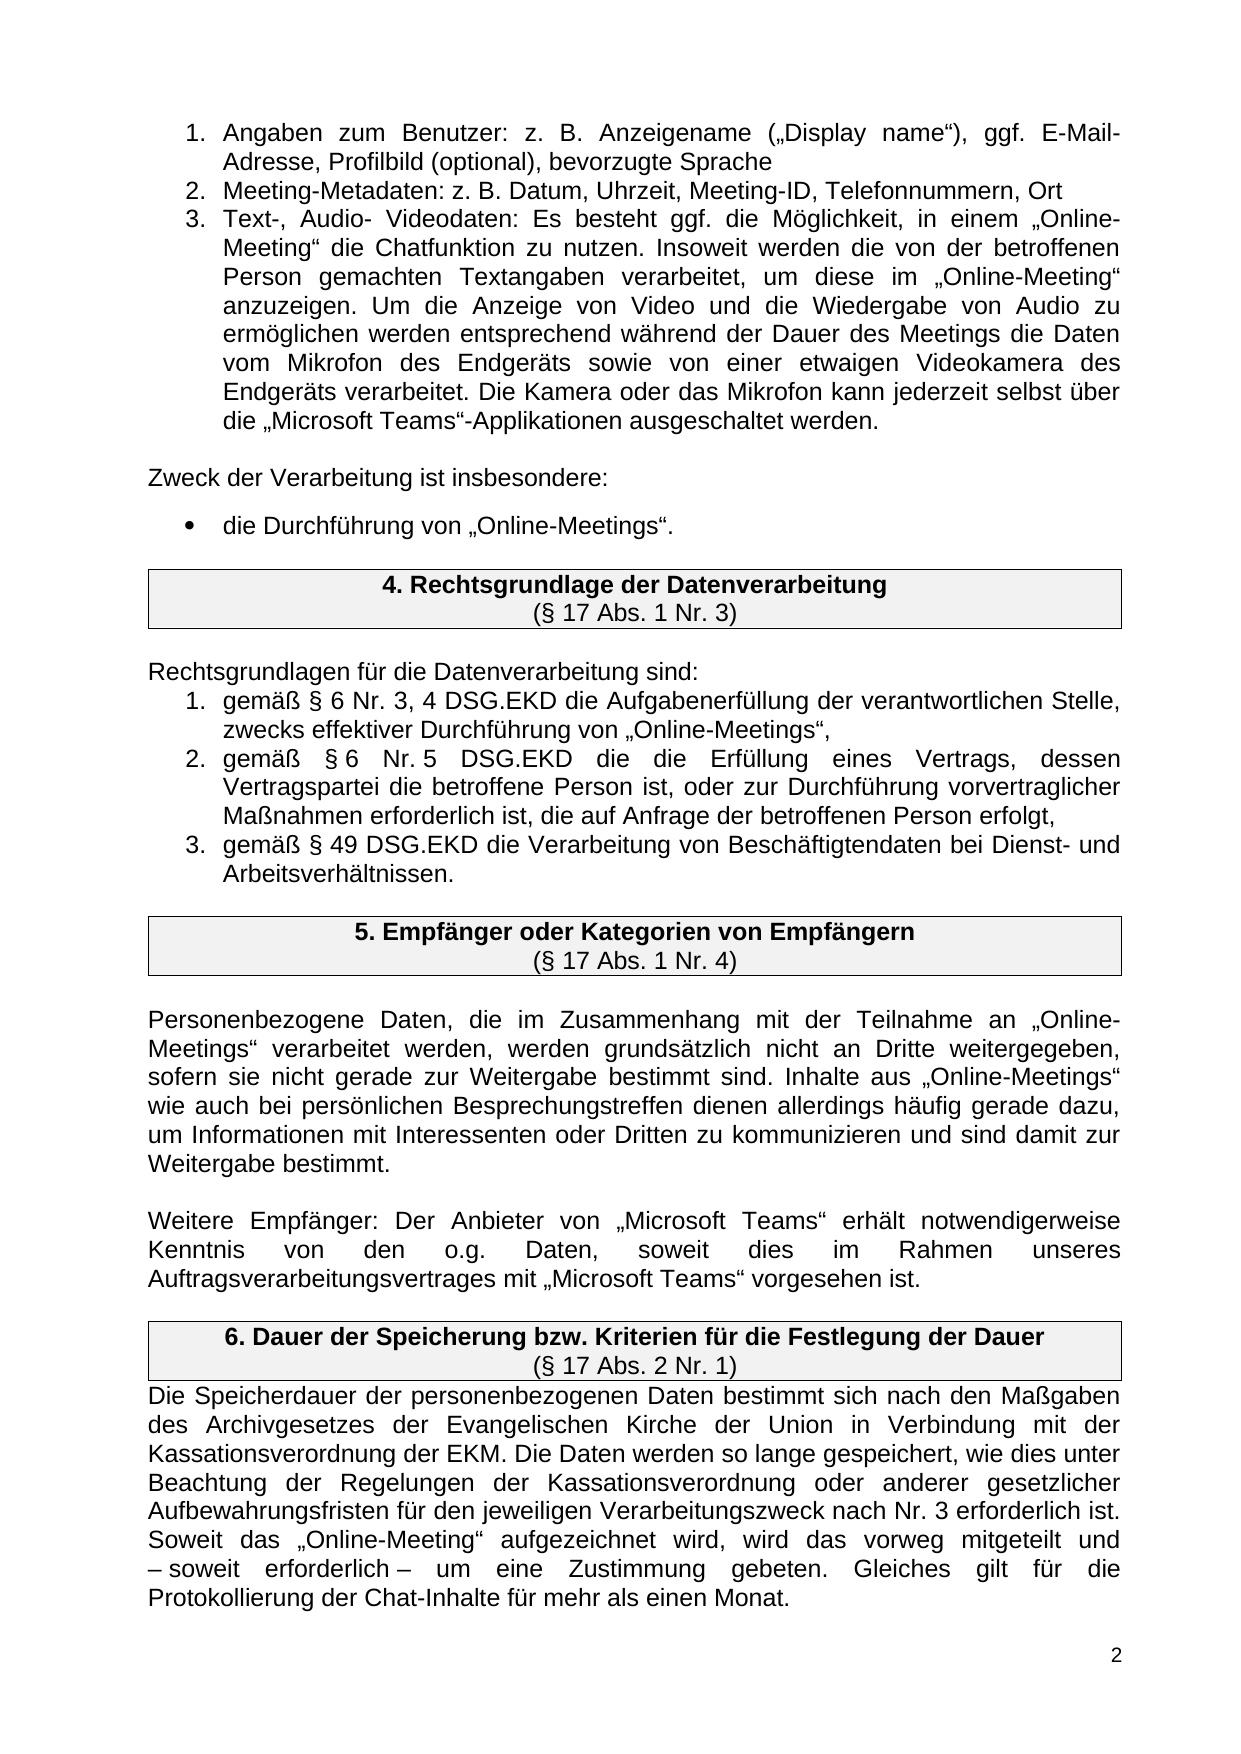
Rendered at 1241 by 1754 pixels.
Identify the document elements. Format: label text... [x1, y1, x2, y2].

table_header 6. Dauer der Speicherung bzw. Kriterien für die Festlegung der Dauer (§ 17 Abs. 2 Nr. 1) [149, 1322, 1121, 1380]
list Meeting-Metadaten: z. B. Datum, Uhrzeit, Meeting-ID, Telefonnummern, Ort [185, 176, 1122, 204]
table_header 5. Empfänger oder Kategorien von Empfängern (§ 17 Abs. 1 Nr. 4) [149, 917, 1121, 975]
list die Durchführung von „Online-Meetings“. [185, 511, 1122, 540]
list gemäß § 6 Nr. 5 DSG.EKD die die Erfüllung eines Vertrags, dessen Vertragspartei die betroffene Person ist, oder zur Durchführung vorvertraglicher Maßnahmen erforderlich ist, die auf Anfrage der betroffenen Person erfolgt, [185, 743, 1122, 830]
list Text-, Audio- Videodaten: Es besteht ggf. die Möglichkeit, in einem „Online-Meeting“ die Chatfunktion zu nutzen. Insoweit werden die von der betroffenen Person gemachten Textangaben verarbeitet, um diese im „Online-Meeting“ anzuzeigen. Um die Anzeige von Video und die Wiedergabe von Audio zu ermöglichen werden entsprechend während der Dauer des Meetings die Daten vom Mikrofon des Endgeräts sowie von einer etwaigen Videokamera des Endgeräts verarbeitet. Die Kamera oder das Mikrofon kann jederzeit selbst über die „Microsoft Teams“-Applikationen ausgeschaltet werden. [185, 204, 1122, 434]
text Rechtsgrundlagen für die Datenverarbeitung sind: [148, 657, 1122, 686]
list gemäß § 6 Nr. 3, 4 DSG.EKD die Aufgabenerfüllung der verantwortlichen Stelle, zwecks effektiver Durchführung von „Online-Meetings“, [185, 686, 1122, 743]
list Angaben zum Benutzer: z. B. Anzeigename („Display name“), ggf. E-Mail-Adresse, Profilbild (optional), bevorzugte Sprache [185, 118, 1122, 176]
text Die Speicherdauer der personenbezogenen Daten bestimmt sich nach den Maßgaben des Archivgesetzes der Evangelischen Kirche der Union in Verbindung mit der Kassationsverordnung der EKM. Die Daten werden so lange gespeichert, wie dies unter Beachtung der Regelungen der Kassationsverordnung oder anderer gesetzlicher Aufbewahrungsfristen für den jeweiligen Verarbeitungszweck nach Nr. 3 erforderlich ist. Soweit das „Online-Meeting“ aufgezeichnet wird, wird das vorweg mitgeteilt und – soweit erforderlich – um eine Zustimmung gebeten. Gleiches gilt für die Protokollierung der Chat-Inhalte für mehr als einen Monat. [148, 1381, 1122, 1611]
text Zweck der Verarbeitung ist insbesondere: [148, 463, 1122, 492]
text Personenbezogene Daten, die im Zusammenhang mit der Teilnahme an „Online-Meetings“ verarbeitet werden, werden grundsätzlich nicht an Dritte weitergegeben, sofern sie nicht gerade zur Weitergabe bestimmt sind. Inhalte aus „Online-Meetings“ wie auch bei persönlichen Besprechungstreffen dienen allerdings häufig gerade dazu, um Informationen mit Interessenten oder Dritten zu kommunizieren und sind damit zur Weitergabe bestimmt. [148, 1005, 1122, 1177]
list gemäß § 49 DSG.EKD die Verarbeitung von Beschäftigtendaten bei Dienst- und Arbeitsverhältnissen. [185, 830, 1122, 887]
text Weitere Empfänger: Der Anbieter von „Microsoft Teams“ erhält notwendigerweise Kenntnis von den o.g. Daten, soweit dies im Rahmen unseres Auftragsverarbeitungsvertrages mit „Microsoft Teams“ vorgesehen ist. [148, 1206, 1122, 1292]
table_header 4. Rechtsgrundlage der Datenverarbeitung (§ 17 Abs. 1 Nr. 3) [149, 570, 1121, 627]
